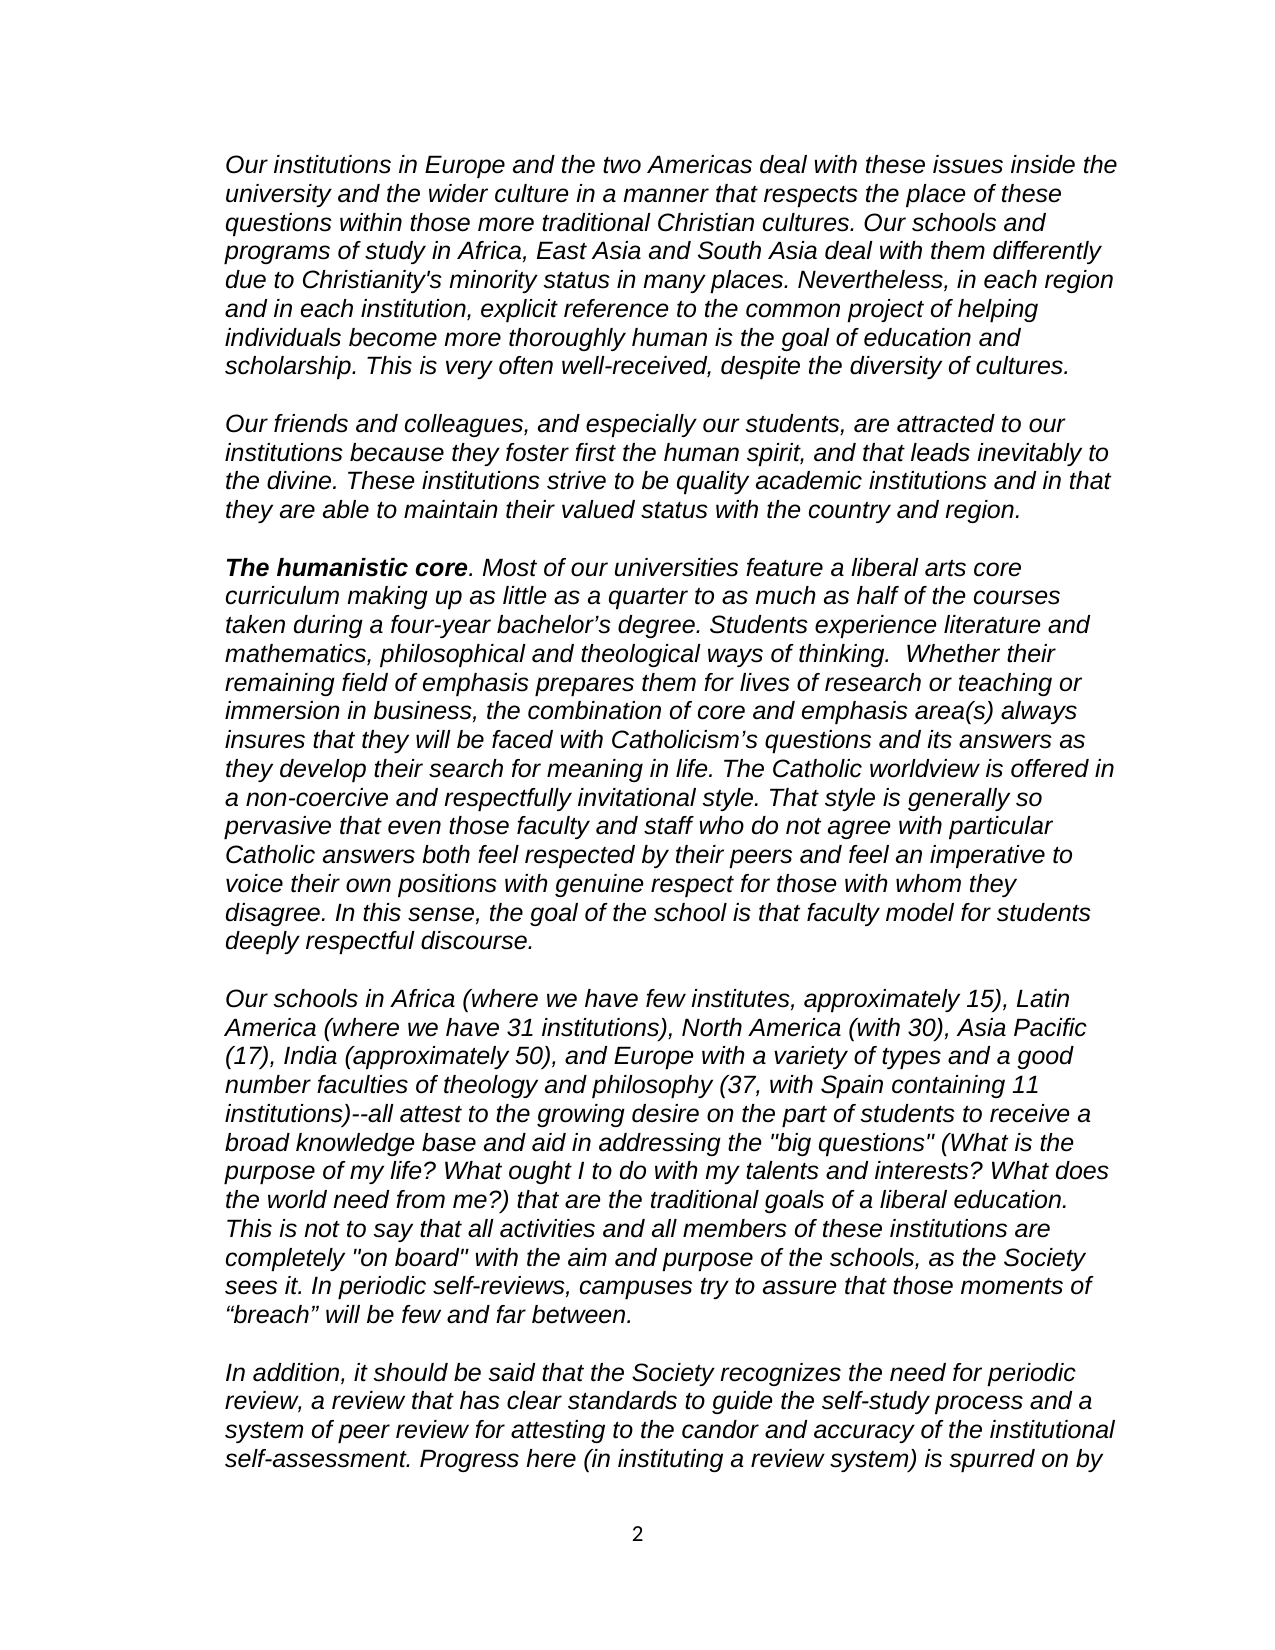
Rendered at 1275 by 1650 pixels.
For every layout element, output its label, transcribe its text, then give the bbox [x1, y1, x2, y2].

list Our schools in Africa (where we have few institutes, approximately 15), Latin America (where we have 31 institutions), North America (with 30), Asia Pacific (17), India (approximately 50), and Europe with a variety of types and a good number faculties of theology and philosophy (37, with Spain containing 11 institutions)--all attest to the growing desire on the part of students to receive a broad knowledge base and aid in addressing the "big questions" (What is the purpose of my life? What ought I to do with my talents and interests? What does the world need from me?) that are the traditional goals of a liberal education. [225, 984, 1125, 1214]
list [225, 1357, 1125, 1472]
list Our friends and colleagues, and especially our students, are attracted to our institutions because they foster first the human spirit, and that leads inevitably to the divine. These institutions strive to be quality academic institutions and in that they are able to maintain their valued status with the country and region. [225, 409, 1125, 524]
list This is not to say that all activities and all members of these institutions are completely "on board" with the aim and purpose of the schools, as the Society sees it. In periodic self-reviews, campuses try to assure that those moments of “breach” will be few and far between. [225, 1214, 1125, 1329]
list The humanistic core. Most of our universities feature a liberal arts core curriculum making up as little as a quarter to as much as half of the courses taken during a four-year bachelor’s degree. Students experience literature and mathematics, philosophical and theological ways of thinking. Whether their remaining field of emphasis prepares them for lives of research or teaching or immersion in business, the combination of core and emphasis area(s) always insures that they will be faced with Catholicism’s questions and its answers as they develop their search for meaning in life. The Catholic worldview is offered in a non-coercive and respectfully invitational style. That style is generally so pervasive that even those faculty and staff who do not agree with particular Catholic answers both feel respected by their peers and feel an imperative to voice their own positions with genuine respect for those with whom they disagree. In this sense, the goal of the school is that faculty model for students deeply respectful discourse. [225, 552, 1125, 955]
list Our institutions in Europe and the two Americas deal with these issues inside the university and the wider culture in a manner that respects the place of these questions within those more traditional Christian cultures. Our schools and programs of study in Africa, East Asia and South Asia deal with them differently due to Christianity's minority status in many places. Nevertheless, in each region and in each institution, explicit reference to the common project of helping individuals become more thoroughly human is the goal of education and scholarship. This is very often well-received, despite the diversity of cultures. [225, 150, 1125, 380]
